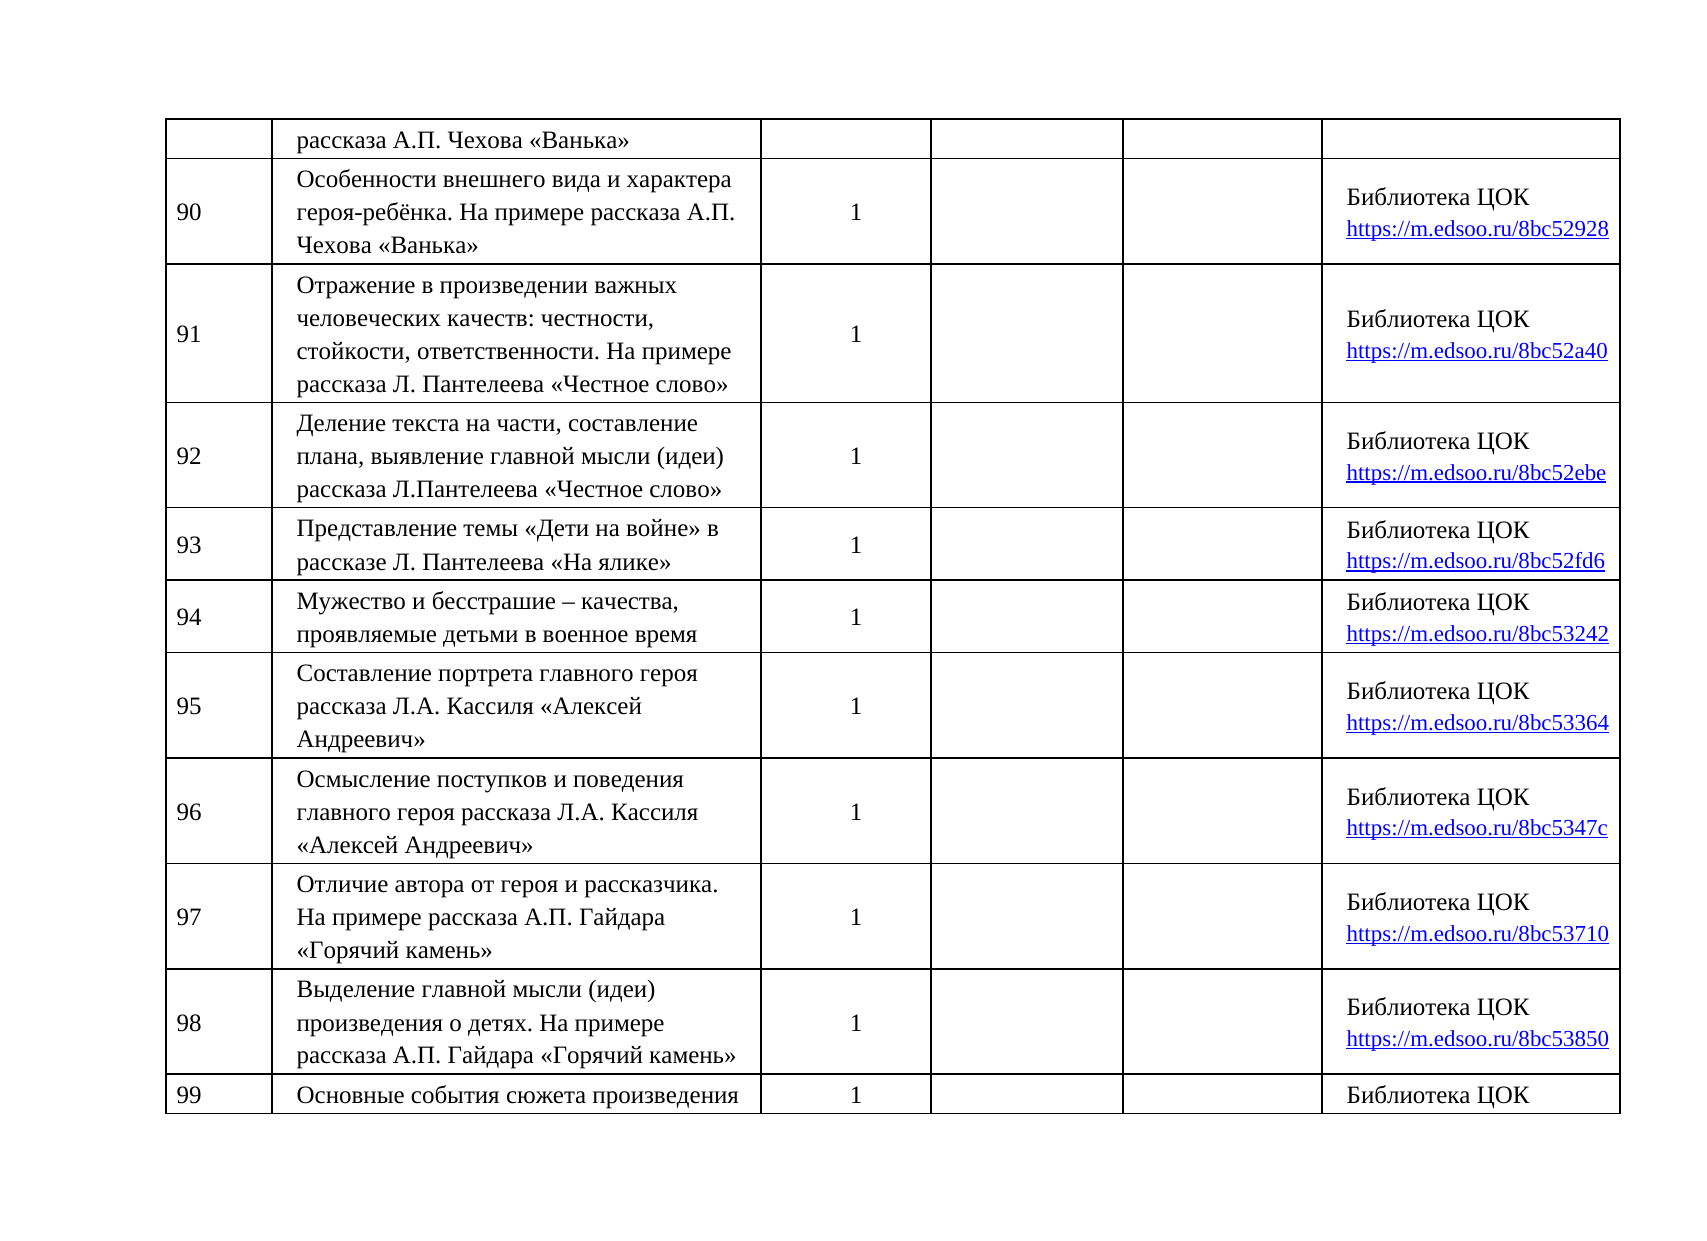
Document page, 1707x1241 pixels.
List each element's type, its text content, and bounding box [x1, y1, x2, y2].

table_cell [1124, 1075, 1321, 1113]
table_cell 90 [167, 159, 271, 263]
table_cell Библиотека ЦОК https://m.edsoo.ru/8bc52928 [1323, 159, 1619, 263]
table_cell [1124, 581, 1321, 652]
table_cell 1 [762, 403, 930, 507]
table_cell [932, 864, 1122, 968]
table_cell 93 [167, 508, 271, 579]
table_cell 99 [167, 1075, 271, 1113]
table_cell 96 [167, 759, 271, 862]
table_cell 1 [762, 265, 930, 401]
table_cell 98 [167, 970, 271, 1073]
table_cell [932, 159, 1122, 263]
table_cell 1 [762, 120, 930, 157]
table_cell 89 [167, 120, 271, 157]
table_cell 1 [762, 1075, 930, 1113]
table_cell [1124, 508, 1321, 579]
table_cell 1 [762, 864, 930, 968]
table_cell [932, 265, 1122, 401]
table_cell [1124, 759, 1321, 862]
table_cell 92 [167, 403, 271, 507]
table_cell [1124, 403, 1321, 507]
table_cell [932, 508, 1122, 579]
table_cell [1323, 1075, 1619, 1113]
table_cell [1124, 653, 1321, 757]
table_cell [1124, 970, 1321, 1073]
table_cell Осмысление поступков и поведения главного героя рассказа Л.А. Кассиля «Алексей Андреевич» [273, 759, 760, 862]
table_cell Представление темы «Дети на войне» в рассказе Л. Пантелеева «На ялике» [273, 508, 760, 579]
table_cell [1124, 159, 1321, 263]
table_cell Библиотека ЦОК https://m.edsoo.ru/8bc52ebe [1323, 403, 1619, 507]
table_cell Отличие автора от героя и рассказчика. На примере рассказа А.П. Гайдара «Горячий камень» [273, 864, 760, 968]
table_cell [932, 759, 1122, 862]
table_cell [1124, 864, 1321, 968]
table_cell Библиотека ЦОК https://m.edsoo.ru/8bc53710 [1323, 864, 1619, 968]
table_cell [932, 120, 1122, 157]
table_cell 1 [762, 508, 930, 579]
table_cell Библиотека ЦОК https://m.edsoo.ru/8bc52a40 [1323, 265, 1619, 401]
table_cell [932, 1075, 1122, 1113]
table_cell Библиотека ЦОК https://m.edsoo.ru/8bc53364 [1323, 653, 1619, 757]
table_cell 1 [762, 653, 930, 757]
table_cell 95 [167, 653, 271, 757]
table_cell [932, 581, 1122, 652]
table_cell 1 [762, 970, 930, 1073]
table_cell 1 [762, 581, 930, 652]
table_cell [1124, 120, 1321, 157]
table_cell Библиотека ЦОК https://m.edsoo.ru/8bc53850 [1323, 970, 1619, 1073]
table_cell [1124, 265, 1321, 401]
table_cell Мужество и бесстрашие – качества, проявляемые детьми в военное время [273, 581, 760, 652]
table_cell [932, 970, 1122, 1073]
table_cell [932, 403, 1122, 507]
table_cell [273, 120, 760, 157]
table_cell 97 [167, 864, 271, 968]
table_cell 1 [762, 759, 930, 862]
table_cell Библиотека ЦОК https://m.edsoo.ru/8bc53242 [1323, 581, 1619, 652]
table_cell Выделение главной мысли (идеи) произведения о детях. На примере рассказа А.П. Гайдара «Горячий камень» [273, 970, 760, 1073]
table_cell Особенности внешнего вида и характера героя-ребёнка. На примере рассказа А.П. Чехова «Ванька» [273, 159, 760, 263]
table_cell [1323, 120, 1619, 157]
table_cell Отражение в произведении важных человеческих качеств: честности, стойкости, ответственности. На примере рассказа Л. Пантелеева «Честное слово» [273, 265, 760, 401]
table_cell 94 [167, 581, 271, 652]
table_cell Деление текста на части, составление плана, выявление главной мысли (идеи) рассказа Л.Пантелеева «Честное слово» [273, 403, 760, 507]
table_cell Библиотека ЦОК https://m.edsoo.ru/8bc5347c [1323, 759, 1619, 862]
table_cell [932, 653, 1122, 757]
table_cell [273, 1075, 760, 1113]
table_cell Составление портрета главного героя рассказа Л.А. Кассиля «Алексей Андреевич» [273, 653, 760, 757]
table_cell 1 [762, 159, 930, 263]
table_cell 91 [167, 265, 271, 401]
table_cell Библиотека ЦОК https://m.edsoo.ru/8bc52fd6 [1323, 508, 1619, 579]
